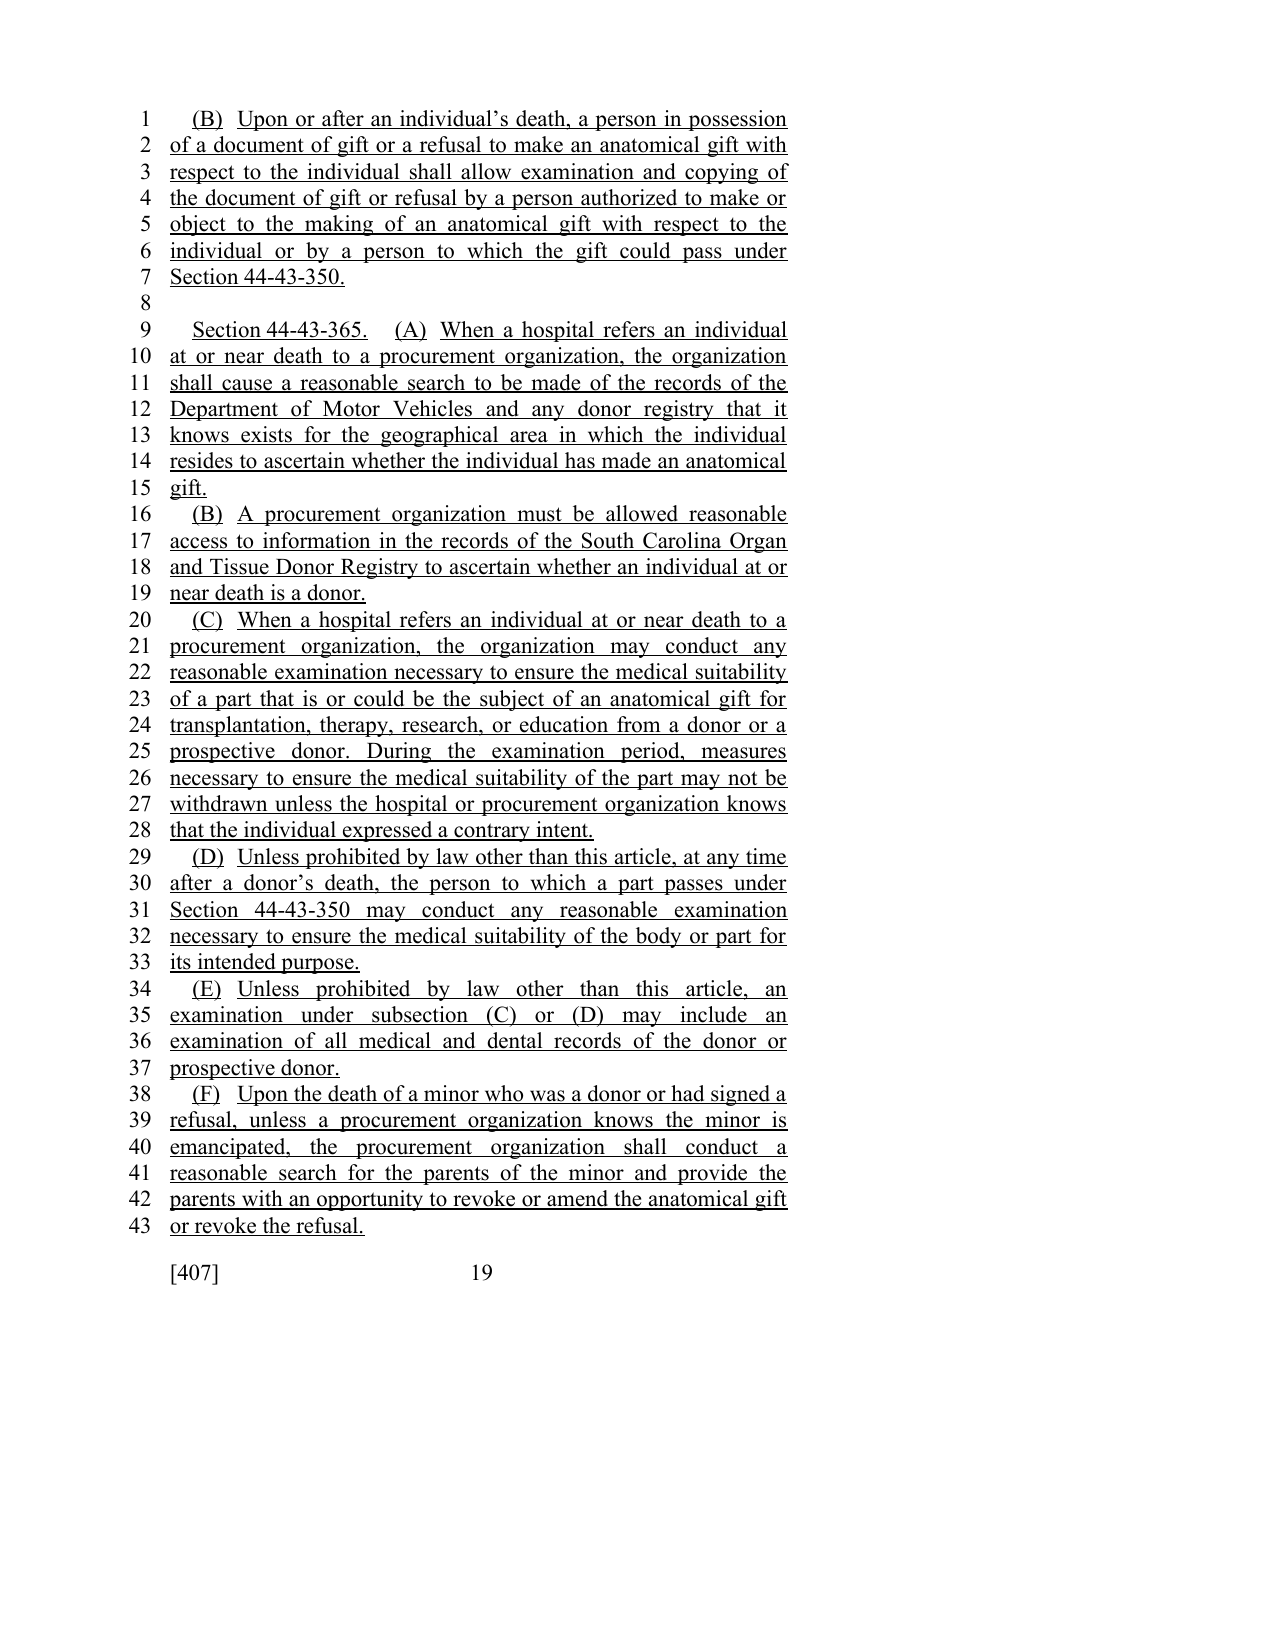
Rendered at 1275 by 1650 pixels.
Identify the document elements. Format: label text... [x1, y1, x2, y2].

text (F) Upon the death of a minor who was a donor or had signed a refusal, unless a procurement organization knows the minor is emancipated, the procurement organization shall conduct a reasonable search for the parents of the minor and provide the parents with an opportunity to revoke or amend the anatomical gift or revoke the refusal. [169, 1080, 787, 1129]
text (D) Unless prohibited by law other than this article, at any time after a donor’s death, the person to which a part passes under Section 44-43-350 may conduct any reasonable examination necessary to ensure the medical suitability of the body or part for its intended purpose. [169, 843, 787, 892]
text (B) A procurement organization must be allowed reasonable access to information in the records of the South Carolina Organ and Tissue Donor Registry to ascertain whether an individual at or near death is a donor. [169, 500, 787, 550]
text (E) Unless prohibited by law other than this article, an examination under subsection (C) or (D) may include an examination of all medical and dental records of the donor or prospective donor. [169, 1025, 787, 1050]
text (B) Upon or after an individual’s death, a person in possession of a document of gift or a refusal to make an anatomical gift with respect to the individual shall allow examination and copying of the document of gift or refusal by a person authorized to make or object to the making of an anatomical gift with respect to the individual or by a person to which the gift could pass under Section 44-43-350. [169, 105, 787, 154]
text (D) Unless prohibited by law other than this article, at any time after a donor’s death, the person to which a part passes under Section 44-43-350 may conduct any reasonable examination necessary to ensure the medical suitability of the body or part for its intended purpose. [169, 946, 787, 975]
text (B) A procurement organization must be allowed reasonable access to information in the records of the South Carolina Organ and Tissue Donor Registry to ascertain whether an individual at or near death is a donor. [169, 577, 787, 606]
text (E) Unless prohibited by law other than this article, an examination under subsection (C) or (D) may include an examination of all medical and dental records of the donor or prospective donor. [169, 1051, 787, 1080]
text Section 44-43-365. (A) When a hospital refers an individual at or near death to a procurement organization, the organization shall cause a reasonable search to be made of the records of the Department of Motor Vehicles and any donor registry that it knows exists for the geographical area in which the individual resides to ascertain whether the individual has made an anatomical gift. [169, 316, 787, 365]
text (B) A procurement organization must be allowed reasonable access to information in the records of the South Carolina Organ and Tissue Donor Registry to ascertain whether an individual at or near death is a donor. [169, 551, 787, 576]
text (E) Unless prohibited by law other than this article, an examination under subsection (C) or (D) may include an examination of all medical and dental records of the donor or prospective donor. [169, 975, 787, 1024]
